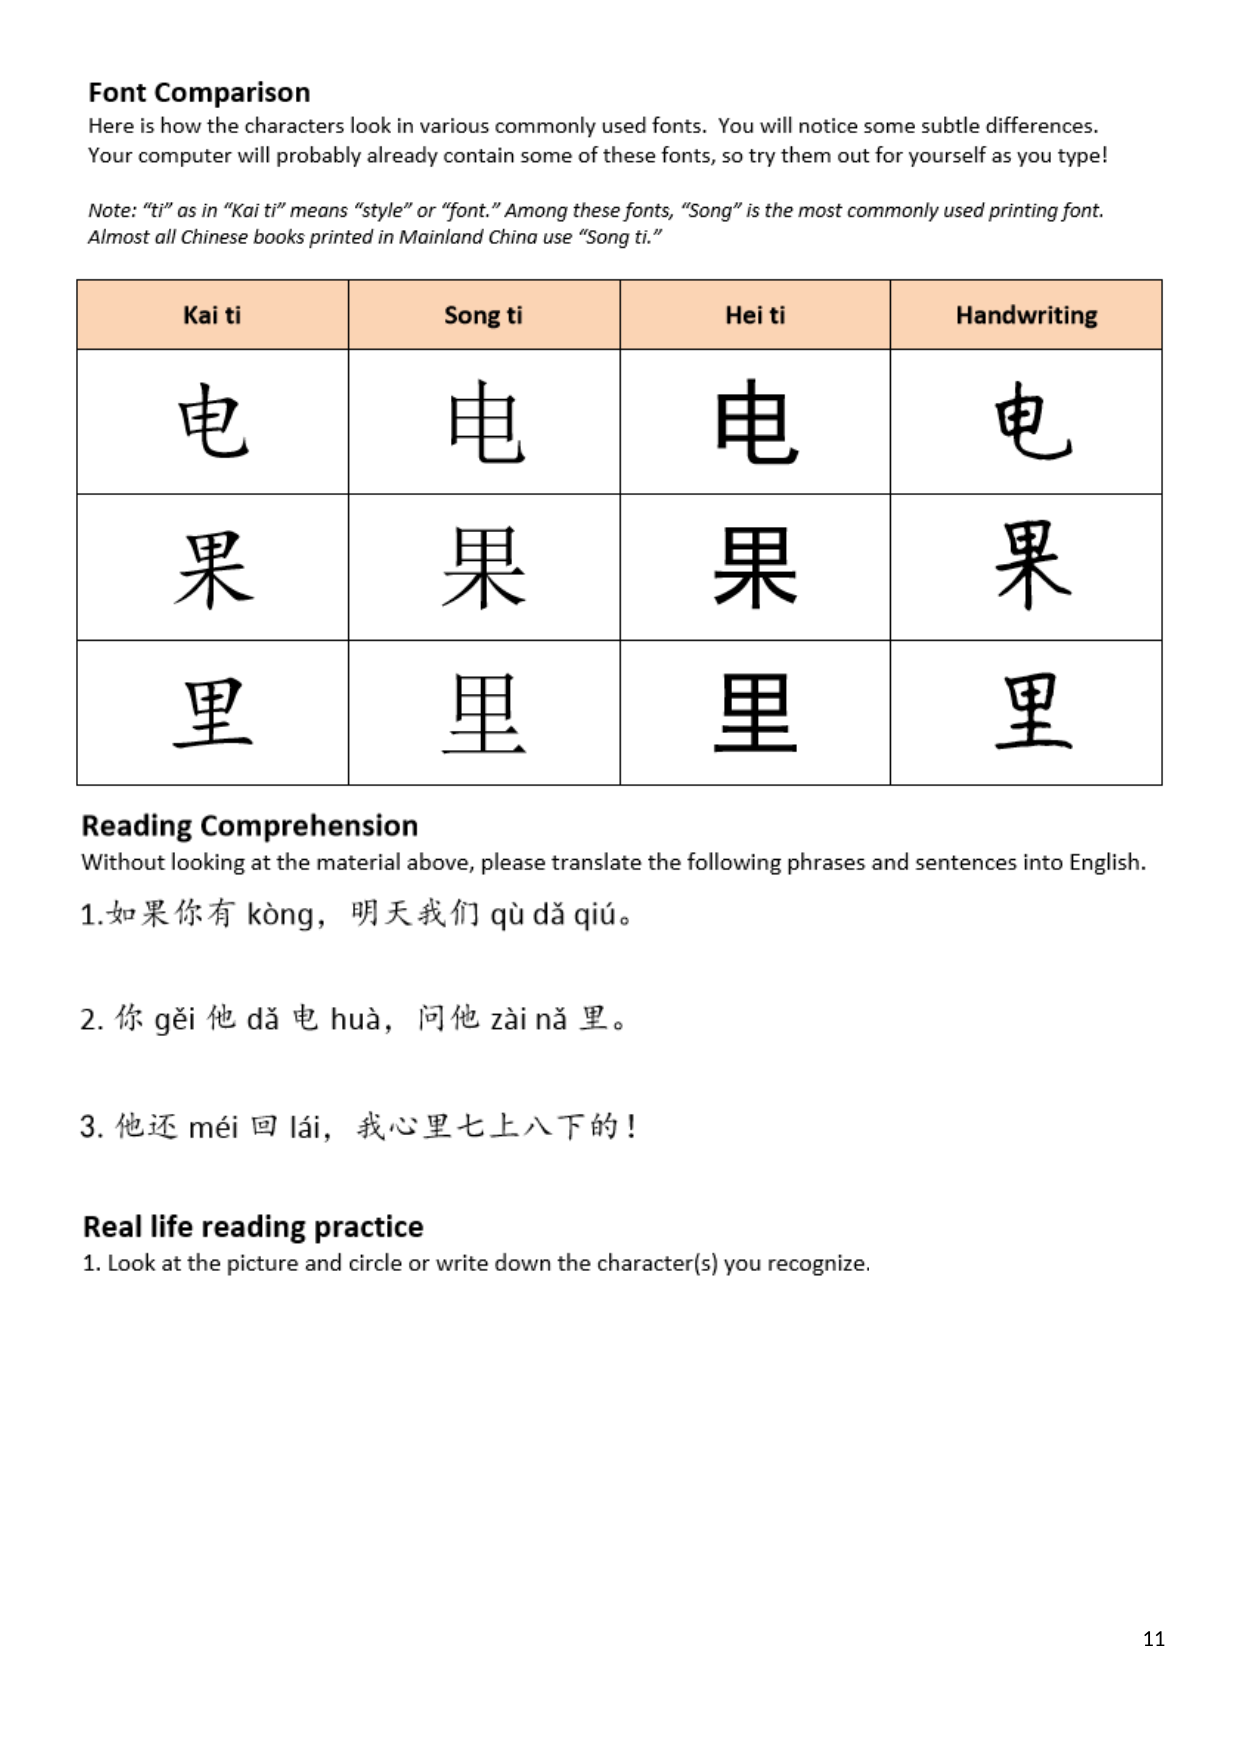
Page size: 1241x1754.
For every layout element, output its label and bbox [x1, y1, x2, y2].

picture [75, 810, 1147, 878]
picture [75, 896, 639, 1146]
picture [75, 1211, 869, 1279]
picture [75, 75, 1166, 792]
